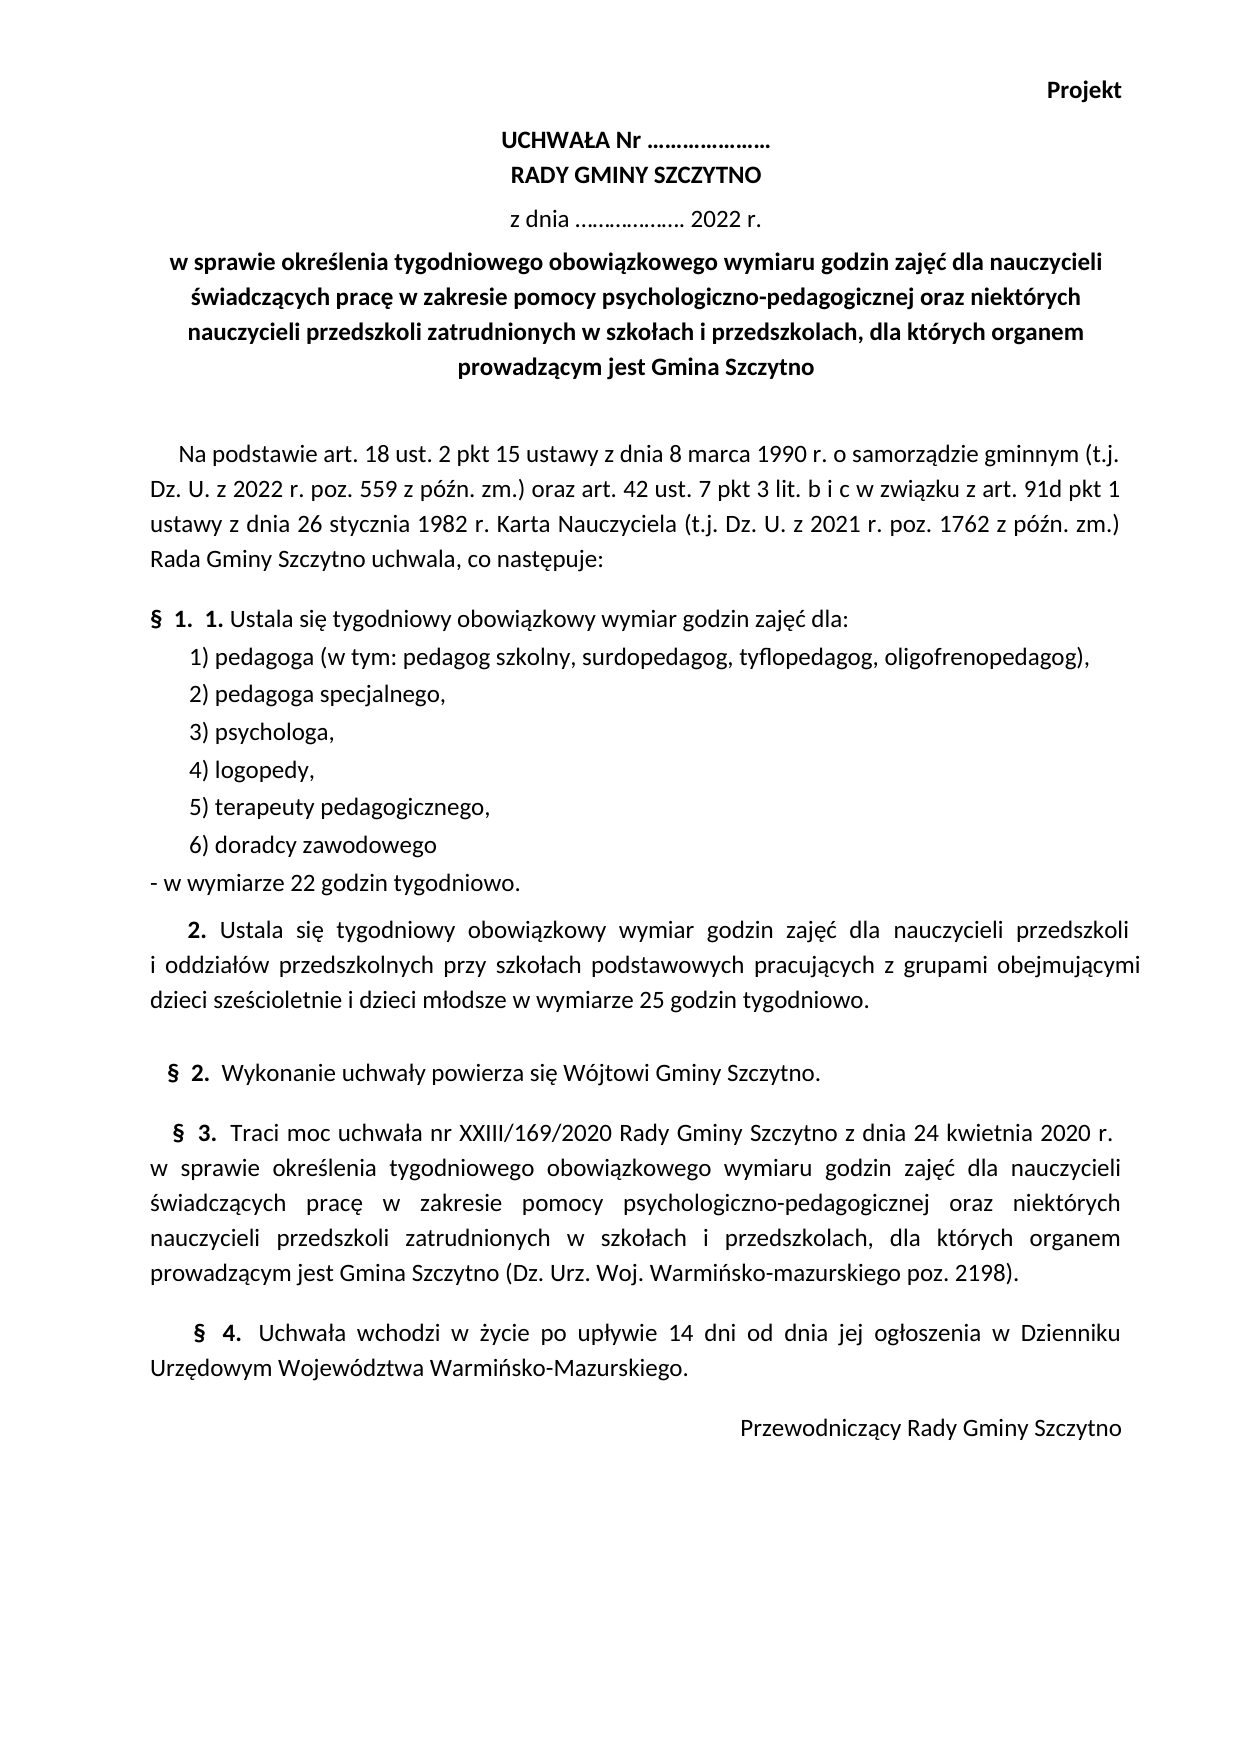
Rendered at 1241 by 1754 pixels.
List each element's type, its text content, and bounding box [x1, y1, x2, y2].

text 2) pedagoga specjalnego, [189, 678, 1142, 709]
text § 1. 1. Ustala się tygodniowy obowiązkowy wymiar godzin zajęć dla: [150, 603, 1122, 633]
text 4) logopedy, [189, 754, 1122, 784]
text - w wymiarze 22 godzin tygodniowo. [150, 867, 1122, 897]
text 6) doradcy zawodowego [189, 829, 1122, 860]
text 2. Ustala się tygodniowy obowiązkowy wymiar godzin zajęć dla nauczycieli przedszkoli i oddziałów przedszkolnych przy szkołach podstawowych pracujących z grupami obejmującymi dzieci sześcioletnie i dzieci młodsze w wymiarze 25 godzin tygodniowo. [150, 980, 1142, 1015]
text § 4. Uchwała wchodzi w życie po upływie 14 dni od dnia jej ogłoszenia w Dzienniku Urzędowym Województwa Warmińsko-Mazurskiego. [150, 1317, 1122, 1382]
text 1) pedagoga (w tym: pedagog szkolny, surdopedagog, tyflopedagog, oligofrenopedagog), [189, 641, 1142, 671]
text Przewodniczący Rady Gminy Szczytno [150, 1412, 1122, 1442]
text Projekt [150, 74, 1122, 105]
text UCHWAŁA Nr ………………… [150, 124, 1122, 155]
text 5) terapeuty pedagogicznego, [189, 791, 1122, 822]
text w sprawie określenia tygodniowego obowiązkowego wymiaru godzin zajęć dla nauczycieli świadczących pracę w zakresie pomocy psychologiczno-pedagogicznej oraz niektórych nauczycieli przedszkoli zatrudnionych w szkołach i przedszkolach, dla których organem prowadzącym jest Gmina Szczytno [150, 246, 1122, 382]
text z dnia ………………. 2022 r. [150, 203, 1122, 233]
text RADY GMINY SZCZYTNO [150, 159, 1122, 190]
text Na podstawie art. 18 ust. 2 pkt 15 ustawy z dnia 8 marca 1990 r. o samorządzie gminnym (t.j. Dz. U. z 2022 r. poz. 559 z późn. zm.) oraz art. 42 ust. 7 pkt 3 lit. b i c w związku z art. 91d pkt 1 ustawy z dnia 26 stycznia 1982 r. Karta Nauczyciela (t.j. Dz. U. z 2021 r. poz. 1762 z późn. zm.) Rada Gminy Szczytno uchwala, co następuje: [150, 438, 1122, 573]
text 3) psychologa, [189, 716, 1122, 747]
text § 3. Traci moc uchwała nr XXIII/169/2020 Rady Gminy Szczytno z dnia 24 kwietnia 2020 r. w sprawie określenia tygodniowego obowiązkowego wymiaru godzin zajęć dla nauczycieli świadczących pracę w zakresie pomocy psychologiczno-pedagogicznej oraz niektórych nauczycieli przedszkoli zatrudnionych w szkołach i przedszkolach, dla których organem prowadzącym jest Gmina Szczytno (Dz. Urz. Woj. Warmińsko-mazurskiego poz. 2198). [150, 1117, 1122, 1287]
text § 2. Wykonanie uchwały powierza się Wójtowi Gminy Szczytno. [150, 1022, 1122, 1087]
text 2. Ustala się tygodniowy obowiązkowy wymiar godzin zajęć dla nauczycieli przedszkoli i oddziałów przedszkolnych przy szkołach podstawowych pracujących z grupami obejmującymi dzieci sześcioletnie i dzieci młodsze w wymiarze 25 godzin tygodniowo. [150, 914, 1142, 949]
